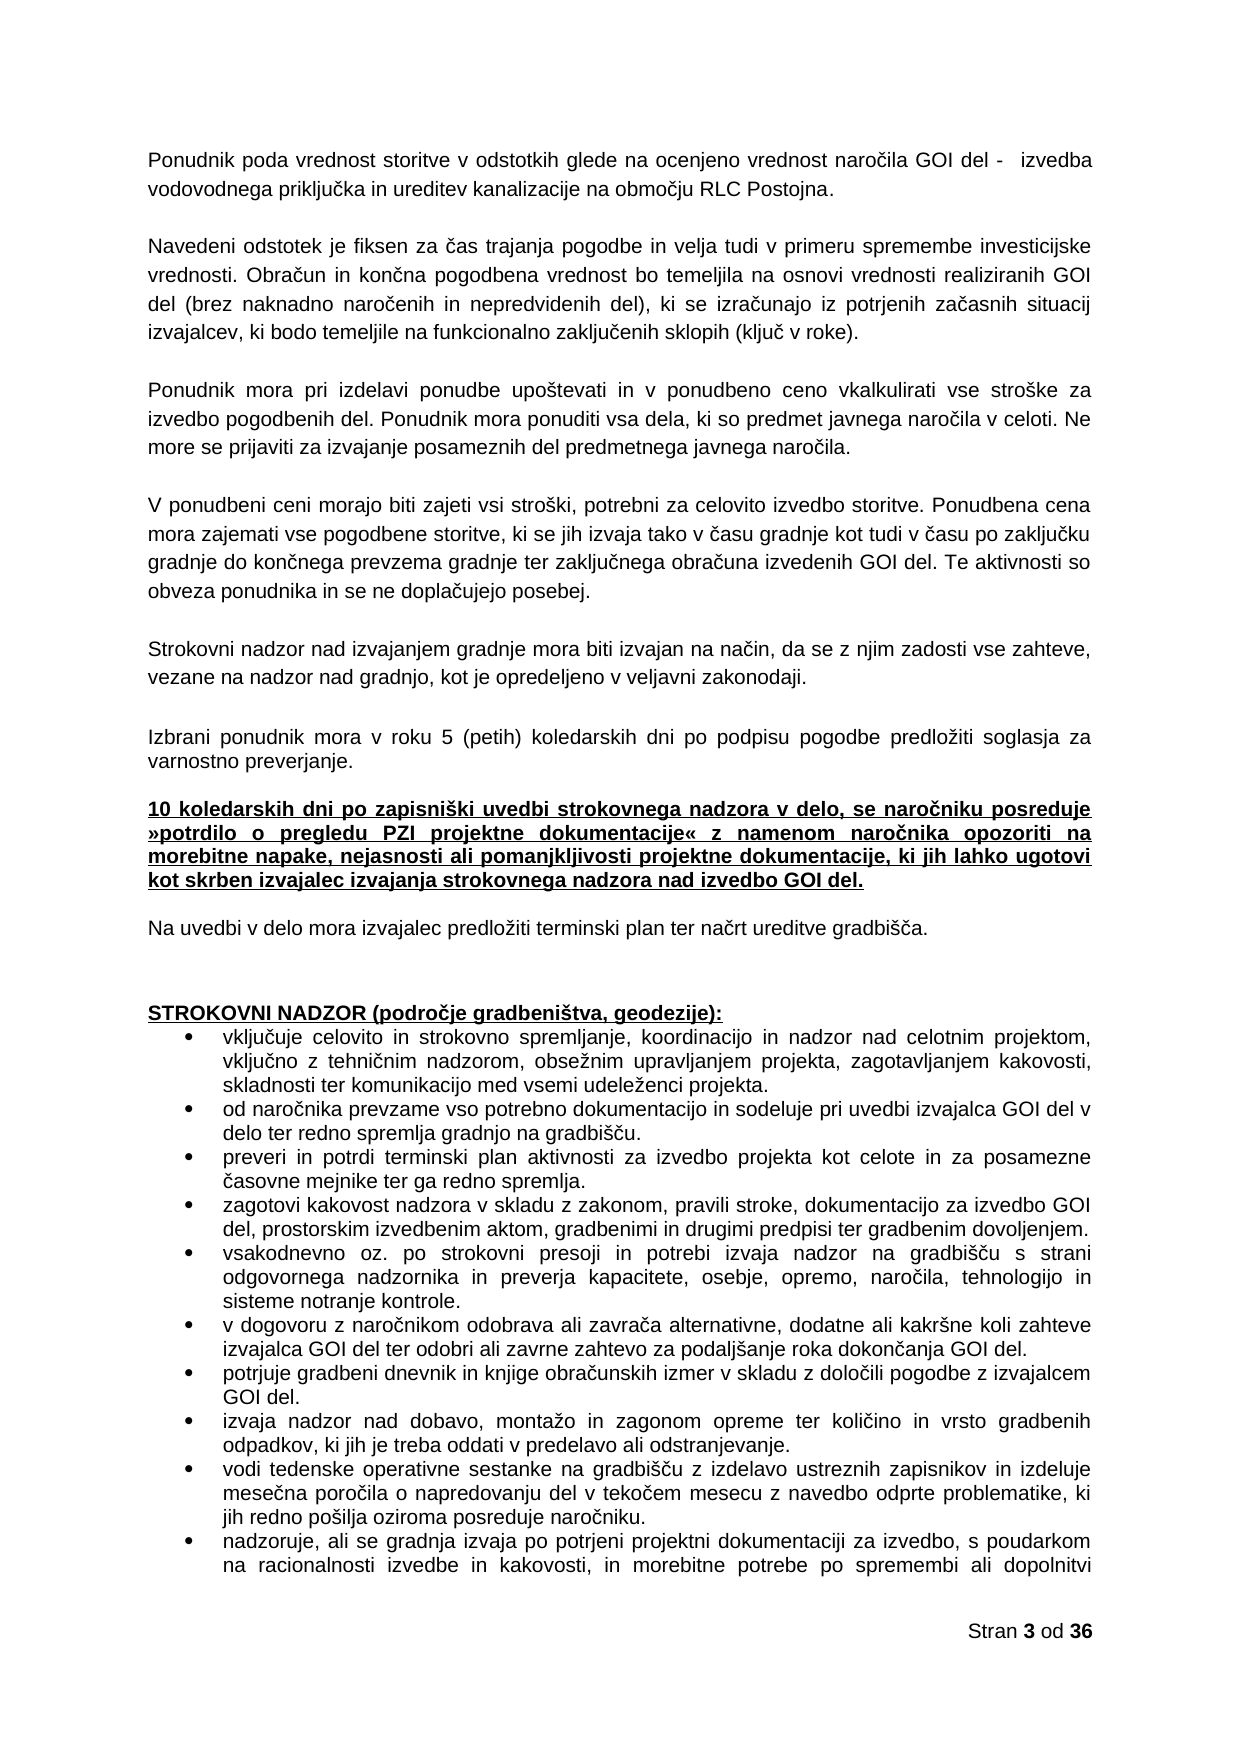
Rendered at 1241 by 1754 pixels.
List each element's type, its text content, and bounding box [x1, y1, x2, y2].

list od naročnika prevzame vso potrebno dokumentacijo in sodeluje pri uvedbi izvajalca GOI del v delo ter redno spremlja gradnjo na gradbišču. [185, 1097, 1092, 1145]
text 10 koledarskih dni po zapisniški uvedbi strokovnega nadzora v delo, se naročniku posreduje »potrdilo o pregledu PZI projektne dokumentacije« z namenom naročnika opozoriti na morebitne napake, nejasnosti ali pomanjkljivosti projektne dokumentacije, ki jih lahko ugotovi kot skrben izvajalec izvajanja strokovnega nadzora nad izvedbo GOI del. [148, 842, 1092, 865]
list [185, 1529, 1092, 1577]
text Navedeni odstotek je fiksen za čas trajanja pogodbe in velja tudi v primeru spremembe investicijske vrednosti. Obračun in končna pogodbena vrednost bo temeljila na osnovi vrednosti realiziranih GOI del (brez naknadno naročenih in nepredvidenih del), ki se izračunajo iz potrjenih začasnih situacij izvajalcev, ki bodo temeljile na funkcionalno zaključenih sklopih (ključ v roke). [148, 234, 1092, 344]
list zagotovi kakovost nadzora v skladu z zakonom, pravili stroke, dokumentacijo za izvedbo GOI del, prostorskim izvedbenim aktom, gradbenimi in drugimi predpisi ter gradbenim dovoljenjem. [185, 1193, 1092, 1241]
text 10 koledarskih dni po zapisniški uvedbi strokovnega nadzora v delo, se naročniku posreduje »potrdilo o pregledu PZI projektne dokumentacije« z namenom naročnika opozoriti na morebitne napake, nejasnosti ali pomanjkljivosti projektne dokumentacije, ki jih lahko ugotovi kot skrben izvajalec izvajanja strokovnega nadzora nad izvedbo GOI del. [148, 866, 1092, 892]
list v dogovoru z naročnikom odobrava ali zavrača alternativne, dodatne ali kakršne koli zahteve izvajalca GOI del ter odobri ali zavrne zahtevo za podaljšanje roka dokončanja GOI del. [185, 1313, 1092, 1361]
list potrjuje gradbeni dnevnik in knjige obračunskih izmer v skladu z določili pogodbe z izvajalcem GOI del. [185, 1361, 1092, 1409]
list preveri in potrdi terminski plan aktivnosti za izvedbo projekta kot celote in za posamezne časovne mejnike ter ga redno spremlja. [185, 1145, 1092, 1193]
text V ponudbeni ceni morajo biti zajeti vsi stroški, potrebni za celovito izvedbo storitve. Ponudbena cena mora zajemati vse pogodbene storitve, ki se jih izvaja tako v času gradnje kot tudi v času po zaključku gradnje do končnega prevzema gradnje ter zaključnega obračuna izvedenih GOI del. Te aktivnosti so obveza ponudnika in se ne doplačujejo posebej. [148, 493, 1092, 603]
text Na uvedbi v delo mora izvajalec predložiti terminski plan ter načrt ureditve gradbišča. [148, 916, 1092, 940]
text Strokovni nadzor nad izvajanjem gradnje mora biti izvajan na način, da se z njim zadosti vse zahteve, vezane na nadzor nad gradnjo, kot je opredeljeno v veljavni zakonodaji. [148, 636, 1092, 689]
text Izbrani ponudnik mora v roku 5 (petih) koledarskih dni po podpisu pogodbe predložiti soglasja za varnostno preverjanje. [148, 724, 1092, 772]
text STROKOVNI NADZOR (področje gradbeništva, geodezije): [148, 1001, 1092, 1025]
text 10 koledarskih dni po zapisniški uvedbi strokovnega nadzora v delo, se naročniku posreduje »potrdilo o pregledu PZI projektne dokumentacije« z namenom naročnika opozoriti na morebitne napake, nejasnosti ali pomanjkljivosti projektne dokumentacije, ki jih lahko ugotovi kot skrben izvajalec izvajanja strokovnega nadzora nad izvedbo GOI del. [148, 818, 1092, 841]
list izvaja nadzor nad dobavo, montažo in zagonom opreme ter količino in vrsto gradbenih odpadkov, ki jih je treba oddati v predelavo ali odstranjevanje. [185, 1409, 1092, 1457]
text Ponudnik mora pri izdelavi ponudbe upoštevati in v ponudbeno ceno vkalkulirati vse stroške za izvedbo pogodbenih del. Ponudnik mora ponuditi vsa dela, ki so predmet javnega naročila v celoti. Ne more se prijaviti za izvajanje posameznih del predmetnega javnega naročila. [148, 378, 1092, 459]
text Ponudnik poda vrednost storitve v odstotkih glede na ocenjeno vrednost naročila GOI del - izvedba vodovodnega priključka in ureditev kanalizacije na območju RLC Postojna. [148, 148, 1092, 200]
list vsakodnevno oz. po strokovni presoji in potrebi izvaja nadzor na gradbišču s strani odgovornega nadzornika in preverja kapacitete, osebje, opremo, naročila, tehnologijo in sisteme notranje kontrole. [185, 1241, 1092, 1313]
list vodi tedenske operativne sestanke na gradbišču z izdelavo ustreznih zapisnikov in izdeluje mesečna poročila o napredovanju del v tekočem mesecu z navedbo odprte problematike, ki jih redno pošilja oziroma posreduje naročniku. [185, 1457, 1092, 1529]
list vključuje celovito in strokovno spremljanje, koordinacijo in nadzor nad celotnim projektom, vključno z tehničnim nadzorom, obsežnim upravljanjem projekta, zagotavljanjem kakovosti, skladnosti ter komunikacijo med vsemi udeleženci projekta. [185, 1025, 1092, 1097]
